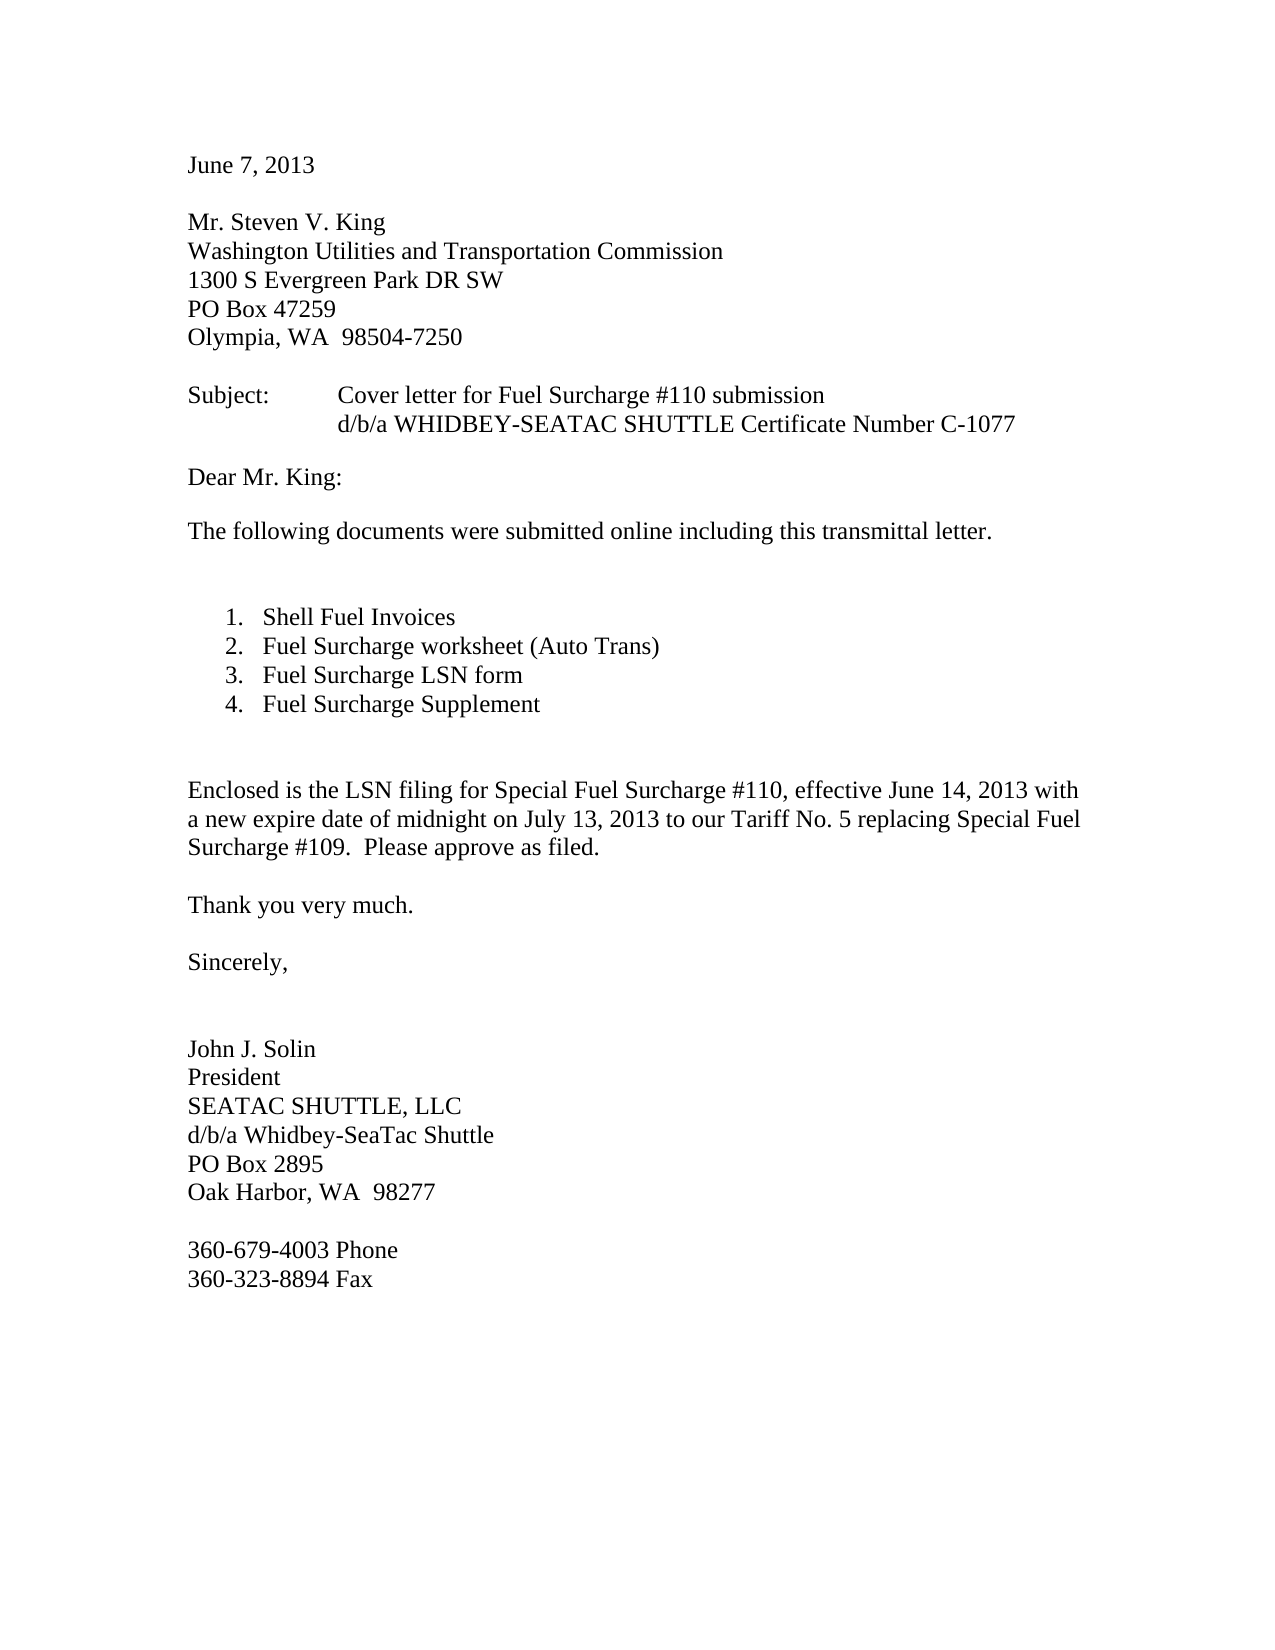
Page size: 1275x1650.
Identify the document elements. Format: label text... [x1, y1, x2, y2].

list Fuel Surcharge worksheet (Auto Trans) [225, 631, 1087, 660]
text d/b/a WHIDBEY-SEATAC SHUTTLE Certificate Number C-1077 [187, 409, 1087, 437]
text John J. Solin [187, 1034, 1087, 1062]
text SEATAC SHUTTLE, LLC [187, 1091, 1087, 1120]
text 360-679-4003 Phone [187, 1235, 1087, 1264]
text Washington Utilities and Transportation Commission [187, 236, 1087, 265]
text June 7, 2013 [187, 150, 1087, 179]
text Subject: Cover letter for Fuel Surcharge #110 submission [187, 380, 1087, 409]
text Sincerely, [187, 947, 1087, 976]
list Fuel Surcharge Supplement [225, 689, 1087, 717]
list Shell Fuel Invoices [225, 602, 1087, 631]
text Enclosed is the LSN filing for Special Fuel Surcharge #110, effective June 14, 2013 with a new expire date of midnight on July 13, 2013 to our Tariff No. 5 replacing Special Fuel Surcharge #109. Please approve as filed. [187, 775, 1087, 861]
text Thank you very much. [187, 890, 1087, 919]
list Fuel Surcharge LSN form [225, 660, 1087, 689]
text Dear Mr. King: [187, 462, 1087, 491]
text Mr. Steven V. King [187, 207, 1087, 236]
text The following documents were submitted online including this transmittal letter. [187, 516, 1087, 545]
text President [187, 1062, 1087, 1091]
text 360-323-8894 Fax [187, 1264, 1087, 1292]
text d/b/a Whidbey-SeaTac Shuttle [187, 1120, 1087, 1149]
